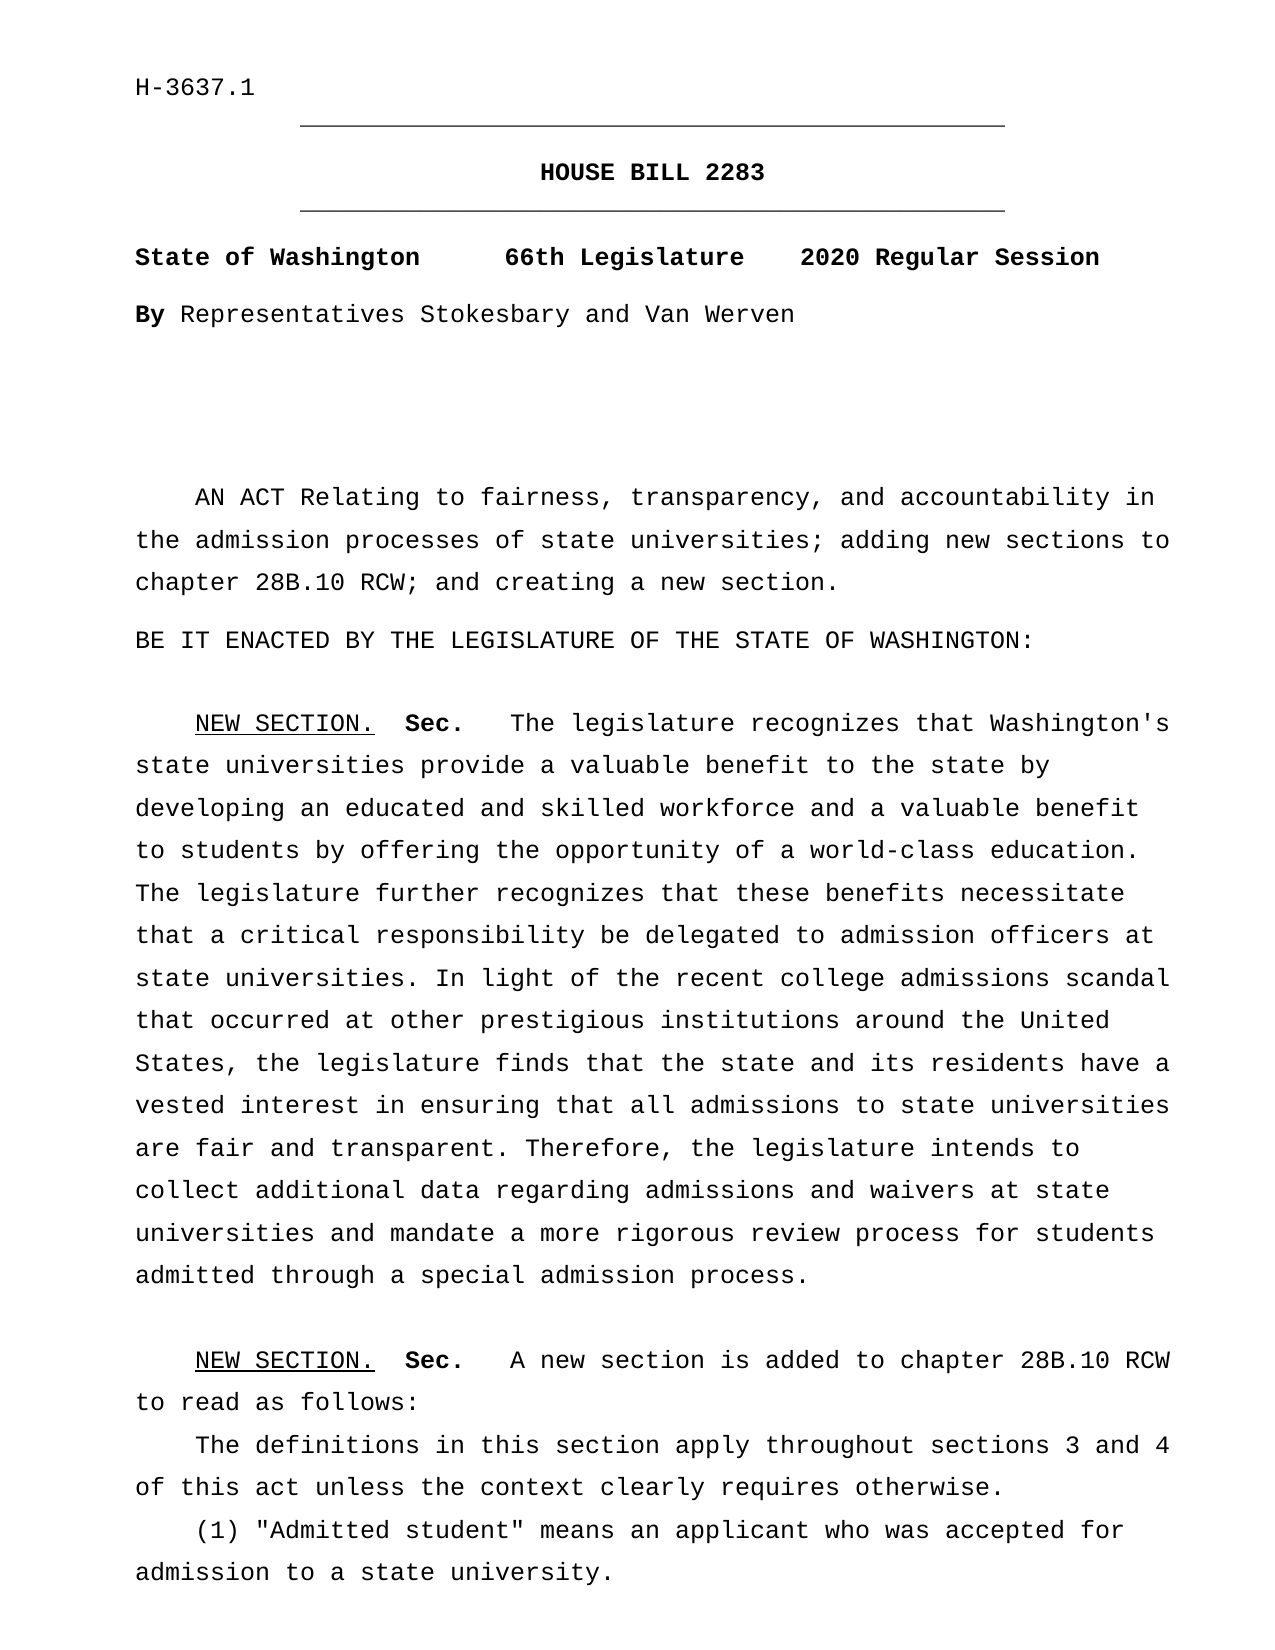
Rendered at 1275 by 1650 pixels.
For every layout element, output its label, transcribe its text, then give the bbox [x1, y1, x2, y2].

text NEW SECTION. Sec. The legislature recognizes that Washington's state universities provide a valuable benefit to the state by developing an educated and skilled workforce and a valuable benefit to students by offering the opportunity of a world-class education. The legislature further recognizes that these benefits necessitate that a critical responsibility be delegated to admission officers at state universities. In light of the recent college admissions scandal that occurred at other prestigious institutions around the United States, the legislature finds that the state and its residents have a vested interest in ensuring that all admissions to state universities are fair and transparent. Therefore, the legislature intends to collect additional data regarding admissions and waivers at state universities and mandate a more rigorous review process for students admitted through a special admission process. [135, 697, 1170, 1292]
text _______________________________________________ [135, 188, 1170, 217]
text By Representatives Stokesbary and Van Werven [135, 302, 1170, 330]
text _______________________________________________ [135, 103, 1170, 132]
text AN ACT Relating to fairness, transparency, and accountability in the admission processes of state universities; adding new sections to chapter 28B.10 RCW; and creating a new section. [135, 472, 1170, 599]
text State of Washington 66th Legislature 2020 Regular Session [135, 245, 1170, 273]
text NEW SECTION. Sec. A new section is added to chapter 28B.10 RCW to read as follows: [135, 1334, 1170, 1419]
text HOUSE BILL 2283 [135, 160, 1170, 188]
text H-3637.1 [135, 75, 1170, 103]
text (1) "Admitted student" means an applicant who was accepted for admission to a state university. [135, 1504, 1170, 1589]
text The definitions in this section apply throughout sections 3 and 4 of this act unless the context clearly requires otherwise. [135, 1419, 1170, 1504]
text BE IT ENACTED BY THE LEGISLATURE OF THE STATE OF WASHINGTON: [135, 627, 1170, 656]
